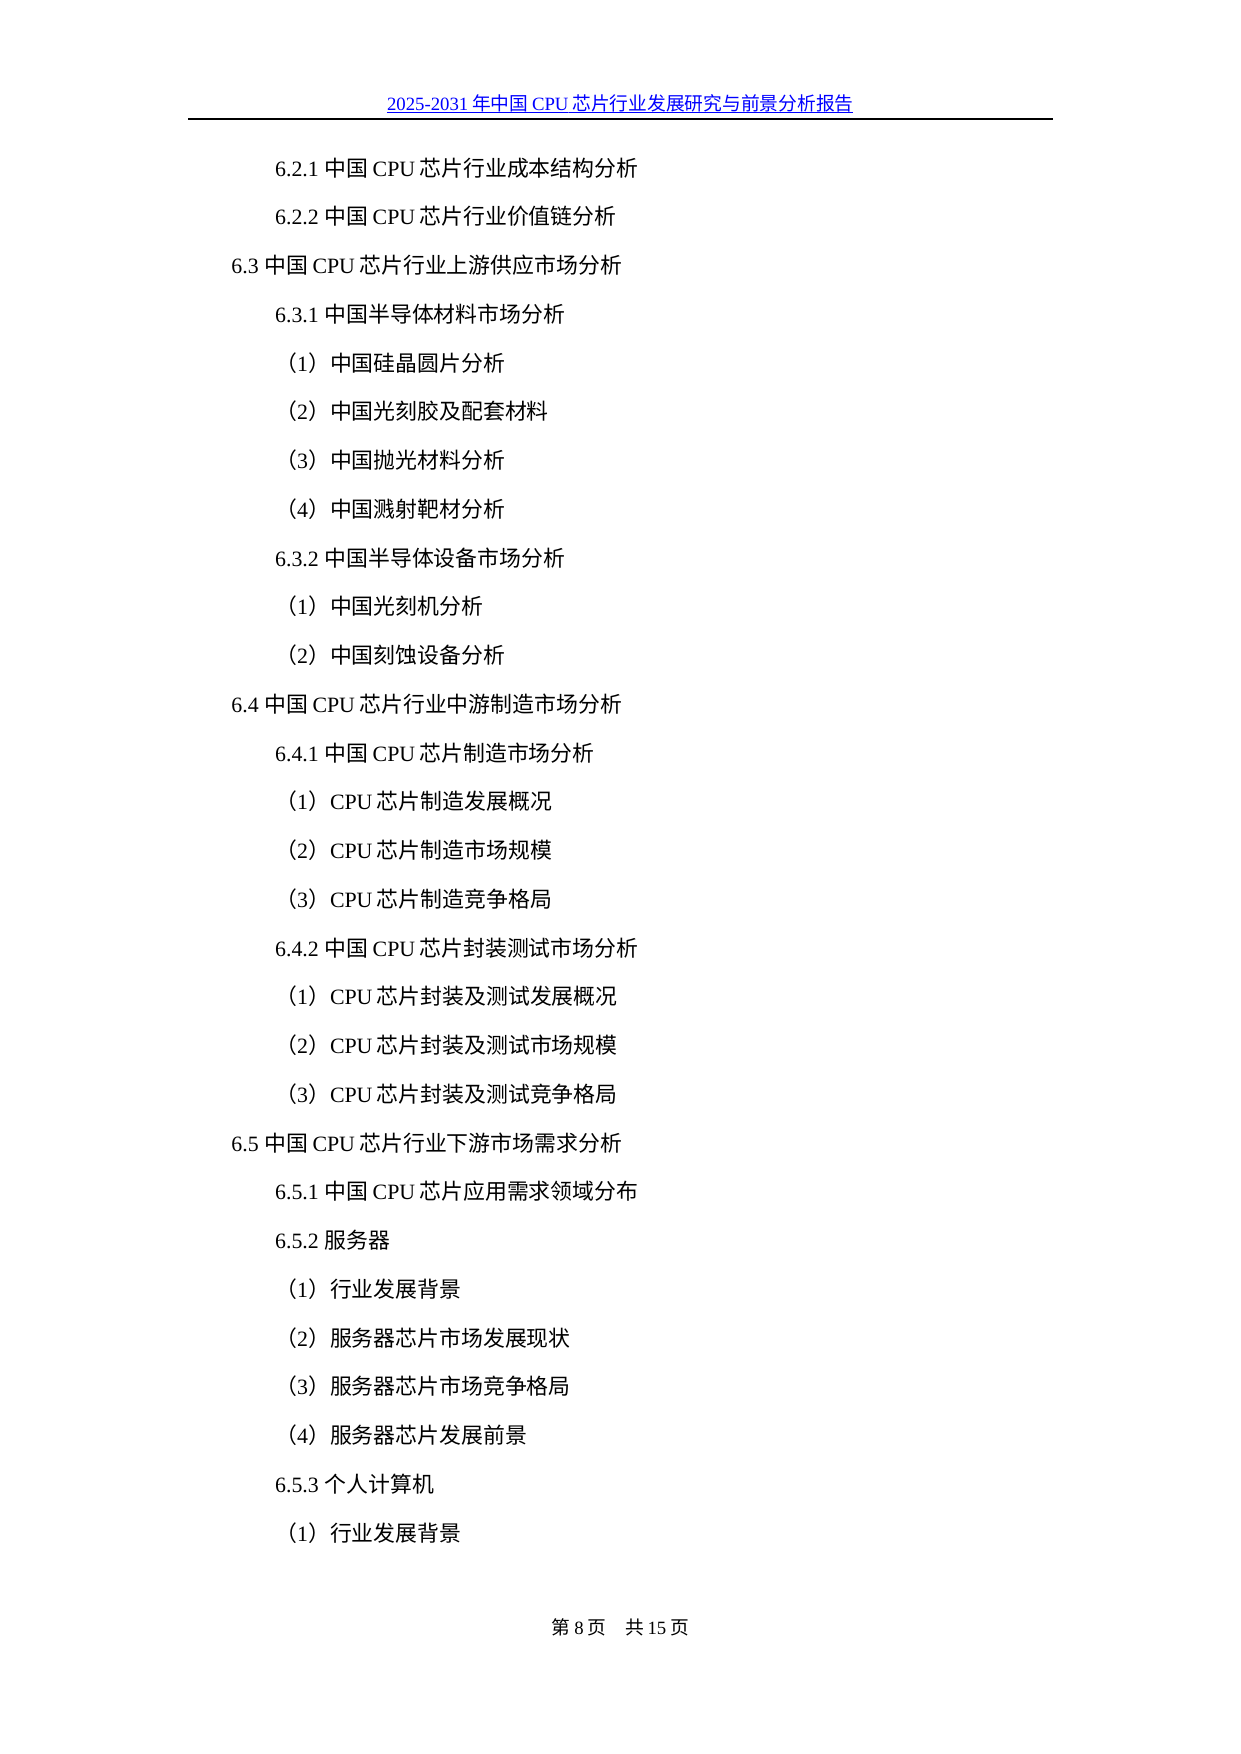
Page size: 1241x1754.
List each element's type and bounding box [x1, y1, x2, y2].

text [187, 150, 1053, 1548]
